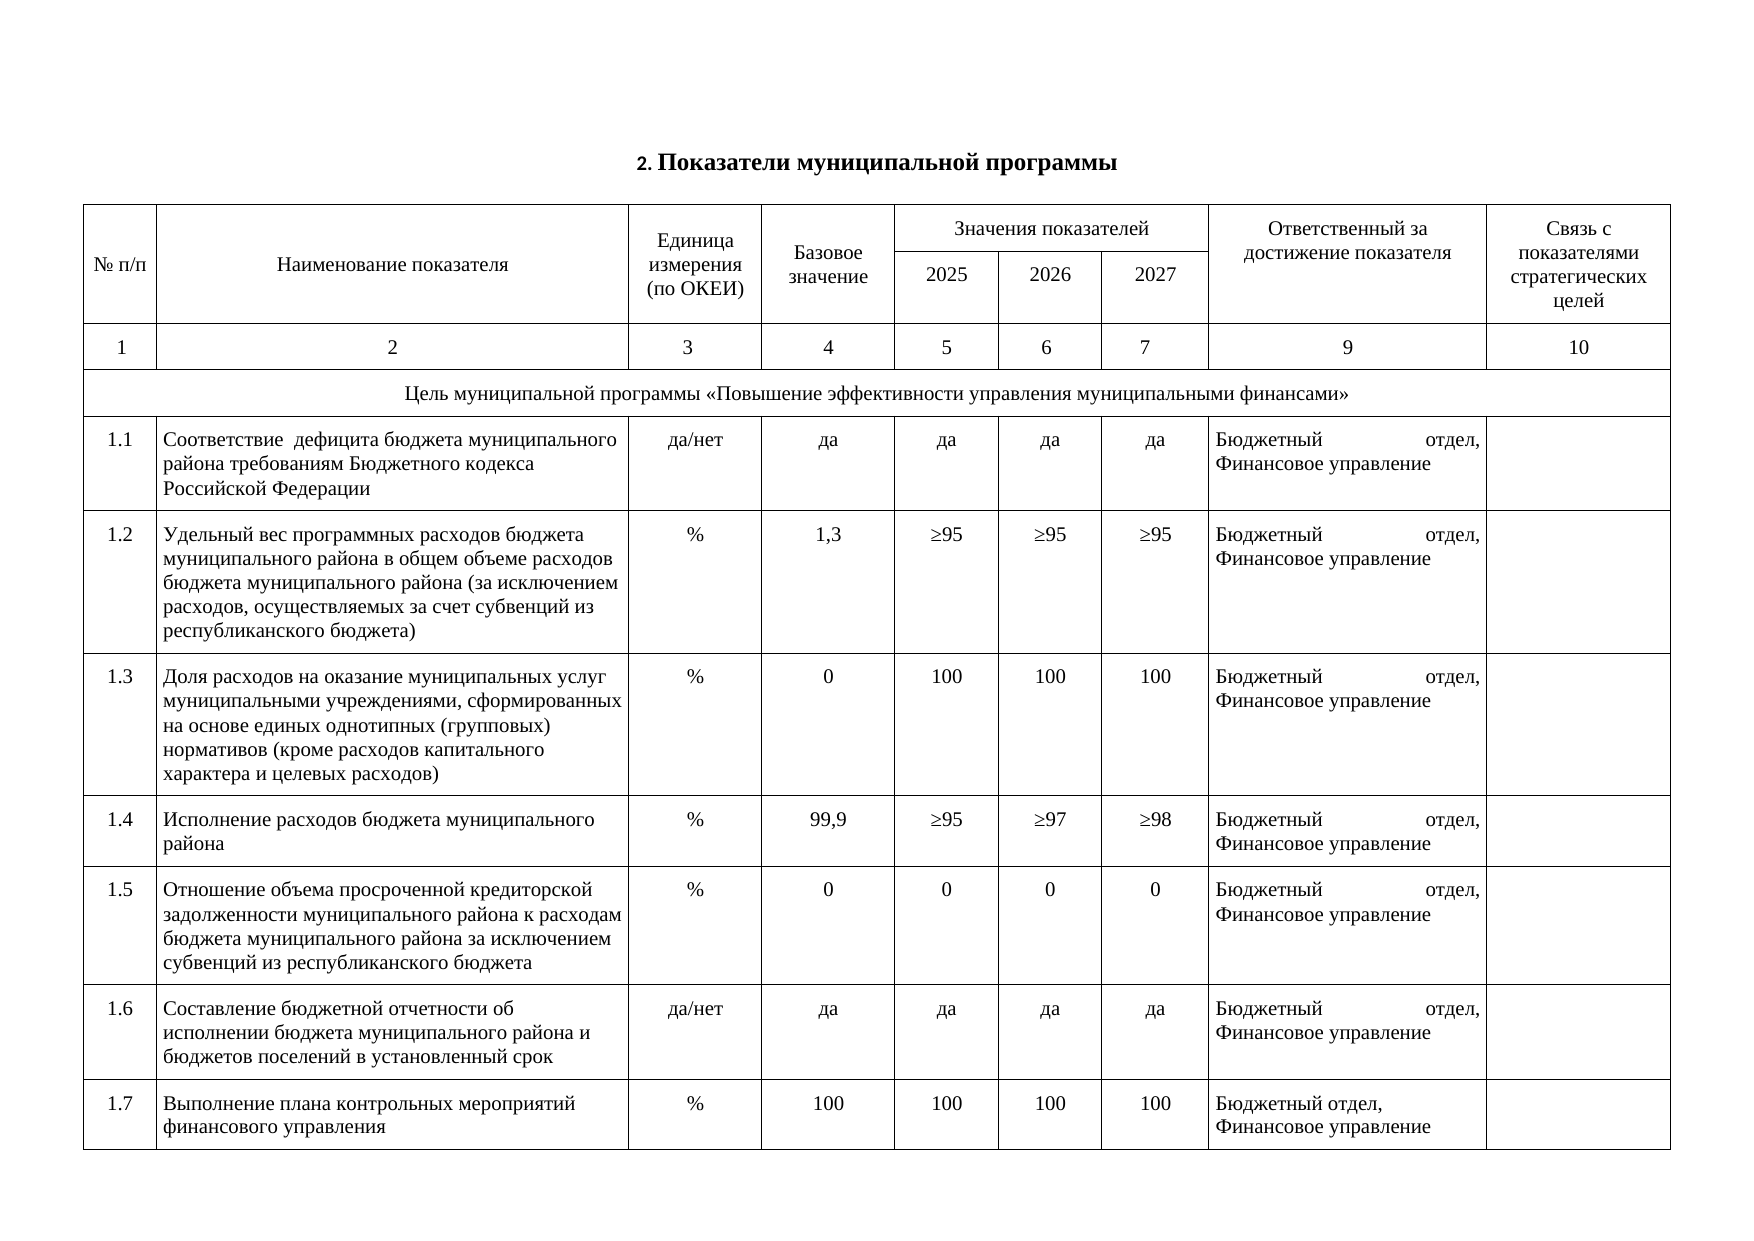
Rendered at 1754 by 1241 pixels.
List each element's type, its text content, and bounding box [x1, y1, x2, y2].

table_cell 0 [1102, 867, 1208, 984]
table_cell 2 [157, 324, 628, 369]
table_header Ответственный за достижение показателя [1209, 205, 1486, 323]
table_cell ≥95 [1102, 511, 1208, 653]
table_cell Выполнение плана контрольных мероприятий финансового управления [157, 1080, 628, 1149]
table_cell 1.2 [84, 511, 156, 653]
table_header Базовое значение [762, 205, 894, 323]
table_cell ≥95 [999, 511, 1101, 653]
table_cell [1209, 1080, 1486, 1149]
text 2. Показатели муниципальной программы [118, 147, 1636, 176]
table_cell 6 [999, 324, 1101, 369]
table_cell да [1102, 417, 1208, 510]
table_cell 100 [1102, 1080, 1208, 1149]
table_cell [1487, 511, 1670, 653]
table_cell 0 [895, 867, 998, 984]
table_cell 1,3 [762, 511, 894, 653]
table_cell [1487, 654, 1670, 795]
table_cell да [895, 417, 998, 510]
table_cell [1487, 796, 1670, 866]
table_cell 0 [762, 867, 894, 984]
table_cell 1.5 [84, 867, 156, 984]
table_cell ≥97 [999, 796, 1101, 866]
table_cell 1.1 [84, 417, 156, 510]
table_cell % [629, 1080, 761, 1149]
table_cell 1.4 [84, 796, 156, 866]
table_cell Соответствие дефицита бюджета муниципального района требованиям Бюджетного кодекса Российской Федерации [157, 417, 628, 510]
table_cell ≥95 [895, 796, 998, 866]
table_cell 2027 [1102, 252, 1208, 323]
table_cell Исполнение расходов бюджета муниципального района [157, 796, 628, 866]
table_cell % [629, 511, 761, 653]
table_cell Составление бюджетной отчетности об исполнении бюджета муниципального района и бюджетов поселений в установленный срок [157, 985, 628, 1079]
table_cell 99,9 [762, 796, 894, 866]
table_cell 1.7 [84, 1080, 156, 1149]
table_cell 9 [1209, 324, 1486, 369]
table_cell 5 [895, 324, 998, 369]
table_cell да [895, 985, 998, 1079]
table_cell да/нет [629, 417, 761, 510]
table_cell 100 [999, 654, 1101, 795]
table_cell Бюджетный отдел, Финансовое управление [1209, 417, 1486, 510]
table_header Связь с показателями стратегических целей [1487, 205, 1670, 323]
table_cell 4 [762, 324, 894, 369]
table_cell % [629, 654, 761, 795]
table_cell Бюджетный отдел, Финансовое управление [1209, 867, 1486, 984]
table_header Единица измерения (по ОКЕИ) [629, 205, 761, 323]
table_cell Удельный вес программных расходов бюджета муниципального района в общем объеме расходов бюджета муниципального района (за исключением расходов, осуществляемых за счет субвенций из республиканского бюджета) [157, 511, 628, 653]
table_cell % [629, 867, 761, 984]
table_header Значения показателей [895, 205, 1208, 251]
table_cell да [999, 985, 1101, 1079]
table_cell % [629, 796, 761, 866]
table_cell 100 [895, 654, 998, 795]
table_cell 10 [1487, 324, 1670, 369]
table_cell 100 [1102, 654, 1208, 795]
table_cell ≥95 [895, 511, 998, 653]
table_cell Бюджетный отдел, Финансовое управление [1209, 511, 1486, 653]
table_cell 100 [999, 1080, 1101, 1149]
table_cell Бюджетный отдел, Финансовое управление [1209, 654, 1486, 795]
table_cell [1487, 867, 1670, 984]
table_cell ≥98 [1102, 796, 1208, 866]
table_cell Отношение объема просроченной кредиторской задолженности муниципального района к расходам бюджета муниципального района за исключением субвенций из республиканского бюджета [157, 867, 628, 984]
table_cell 1.6 [84, 985, 156, 1079]
table_cell 100 [895, 1080, 998, 1149]
table_cell 0 [762, 654, 894, 795]
table_cell 2026 [999, 252, 1101, 323]
table_cell Цель муниципальной программы «Повышение эффективности управления муниципальными финансами» [84, 370, 1670, 416]
table_cell 2025 [895, 252, 998, 323]
table_cell 0 [999, 867, 1101, 984]
table_cell 3 [629, 324, 761, 369]
table_cell 7 [1102, 324, 1208, 369]
table_cell Бюджетный отдел, Финансовое управление [1209, 796, 1486, 866]
table_cell [1487, 985, 1670, 1079]
table_cell 100 [762, 1080, 894, 1149]
table_header Наименование показателя [157, 205, 628, 323]
table_cell Бюджетный отдел, Финансовое управление [1209, 985, 1486, 1079]
table_cell [1487, 1080, 1670, 1149]
table_header № п/п [84, 205, 156, 323]
table_cell да/нет [629, 985, 761, 1079]
table_cell да [762, 985, 894, 1079]
table_cell 1 [84, 324, 156, 369]
table_cell 1.3 [84, 654, 156, 795]
table_cell [1487, 417, 1670, 510]
table_cell да [999, 417, 1101, 510]
table_cell да [1102, 985, 1208, 1079]
table_cell Доля расходов на оказание муниципальных услуг муниципальными учреждениями, сформированных на основе единых однотипных (групповых) нормативов (кроме расходов капитального характера и целевых расходов) [157, 654, 628, 795]
table_cell да [762, 417, 894, 510]
